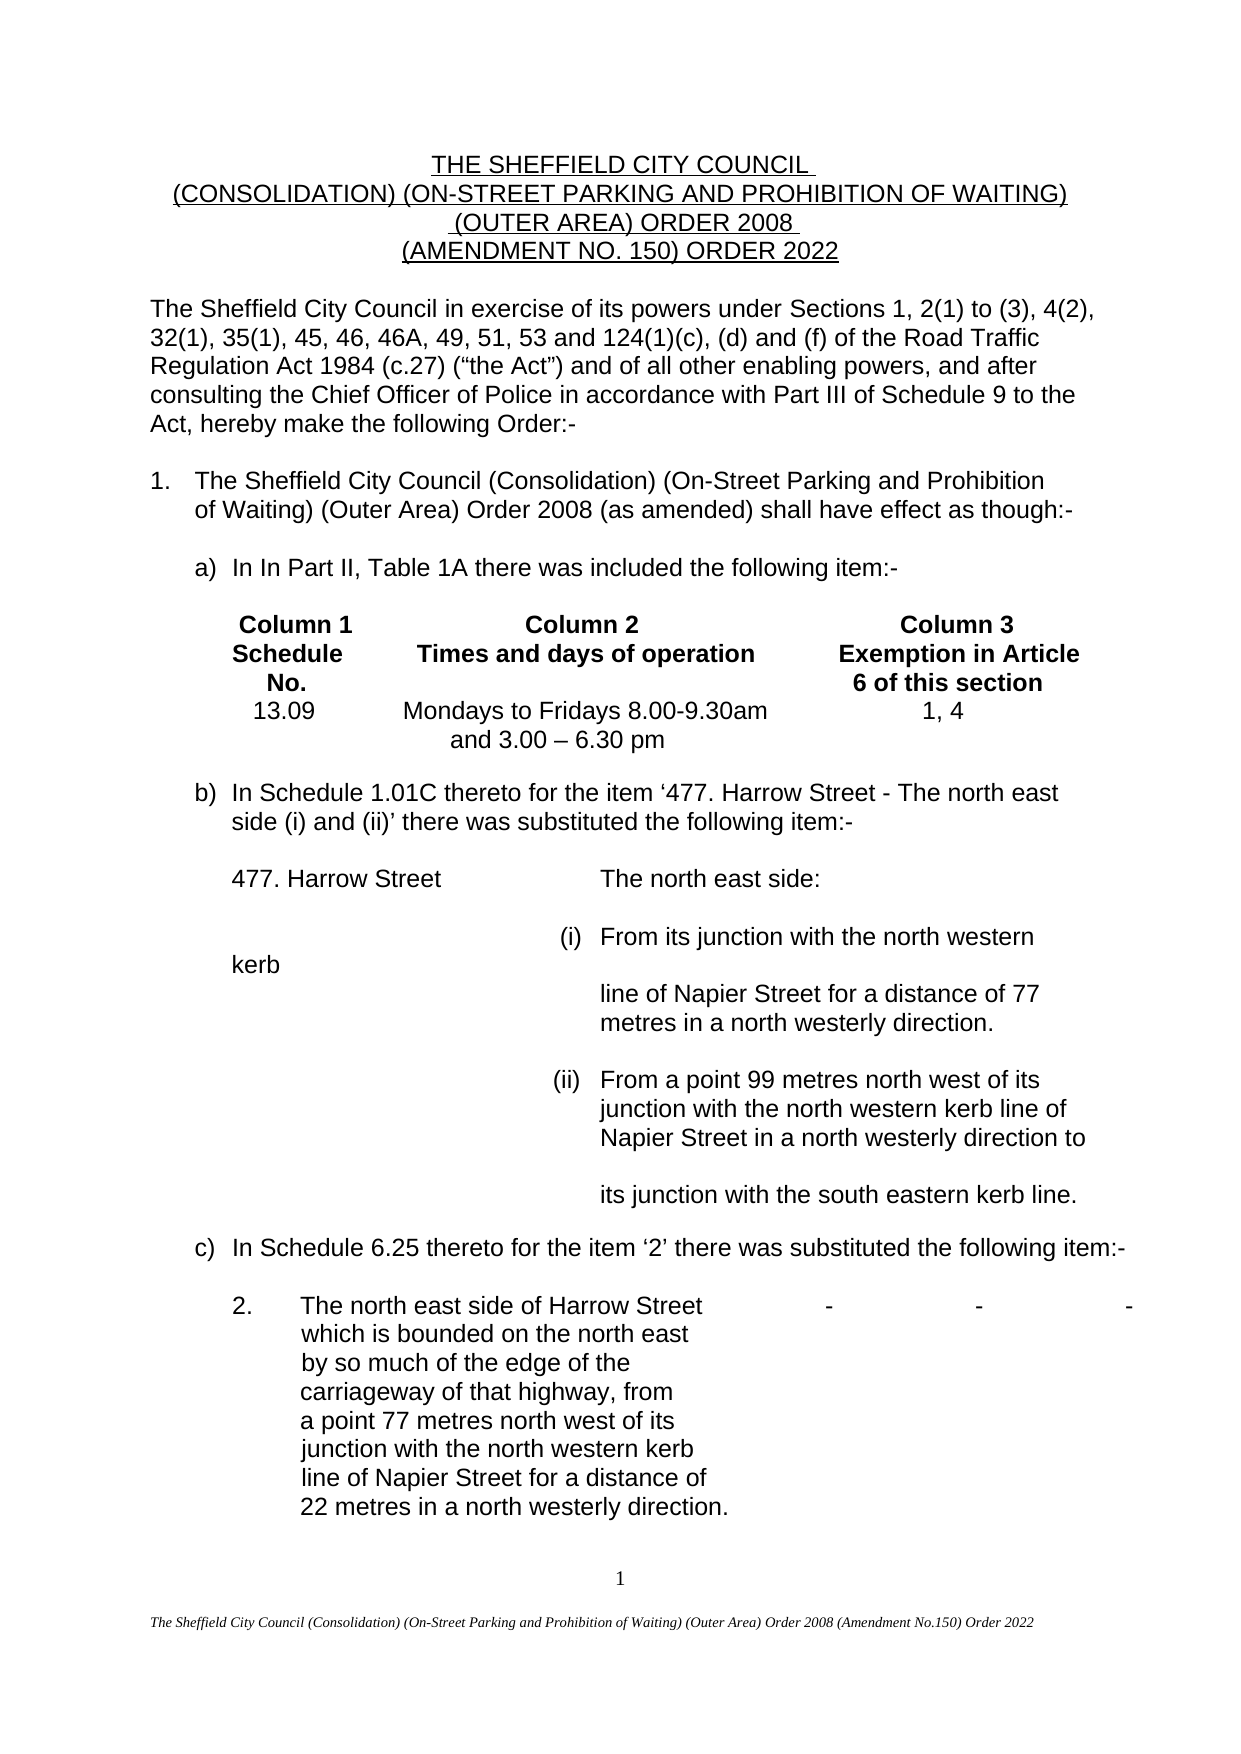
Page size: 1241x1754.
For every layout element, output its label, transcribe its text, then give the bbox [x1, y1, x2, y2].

subtitle The Sheffield City Council (Consolidation) (On-Street Parking and Prohibition [150, 466, 1090, 495]
text (CONSOLIDATION) (ON-STREET PARKING AND PROHIBITION OF WAITING) [150, 179, 1090, 207]
list Schedule Times and days of operation Exemption in Article No. 6 of this section 13.09 Mondays to Fridays 8.00-9.30am 1, 4 [232, 639, 1090, 725]
text (OUTER AREA) ORDER 2008 [150, 207, 1090, 236]
text (AMENDMENT NO. 150) ORDER 2022 [150, 236, 1090, 265]
list In Schedule 1.01C thereto for the item ‘477. Harrow Street - The north east side (i) and (ii)’ there was substituted the following item:- 477. Harrow Street The north east side: (i) From its junction with the north western kerb line of Napier Street for a distance of 77 metres in a north westerly direction. (ii) From a point 99 metres north west of its junction with the north western kerb line of Napier Street in a north westerly direction to its junction with the south eastern kerb line. [194, 778, 1090, 1233]
list In In Part II, Table 1A there was included the following item:- Column 1 Column 2 Column 3 [194, 552, 1090, 639]
list and 3.00 – 6.30 pm [232, 725, 1090, 778]
text The Sheffield City Council in exercise of its powers under Sections 1, 2(1) to (3), 4(2), 32(1), 35(1), 45, 46, 46A, 49, 51, 53 and 124(1)(c), (d) and (f) of the Road Traffic Regulation Act 1984 (c.27) (“the Act”) and of all other enabling powers, and after consulting the Chief Officer of Police in accordance with Part III of Schedule 9 to the Act, hereby make the following Order:- [150, 294, 1106, 437]
text THE CITY COUNCIL [150, 150, 1090, 179]
text of Waiting) (Outer Area) Order 2008 (as amended) shall have effect as though:- [150, 495, 1090, 524]
list In Schedule 6.25 thereto for the item ‘2’ there was substituted the following item:- 2. The north east side of Harrow Street - - - which is bounded on the north east by so much of the edge of the carriageway of that highway, from a point 77 metres north west of its junction with the north western kerb line of Napier Street for a distance of 22 metres in a north westerly direction. [194, 1233, 1139, 1521]
